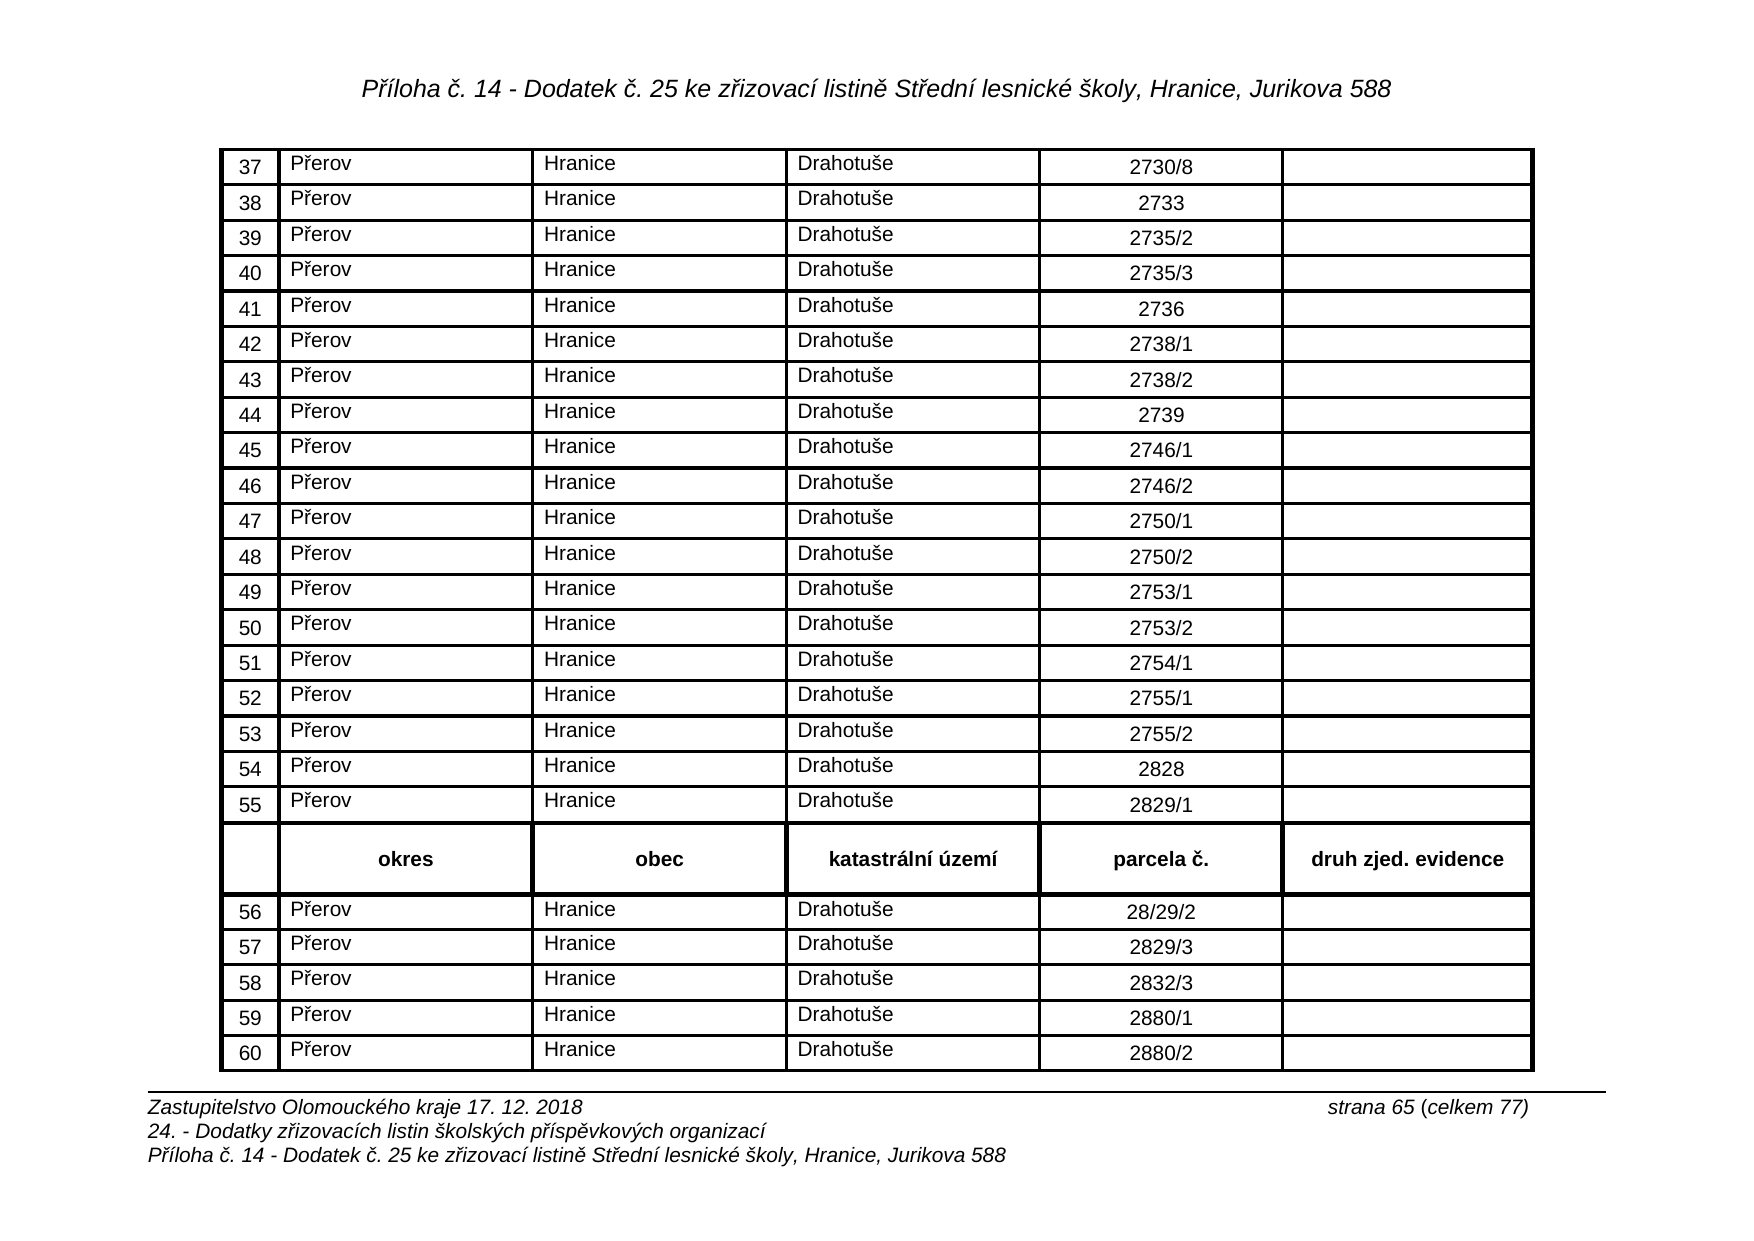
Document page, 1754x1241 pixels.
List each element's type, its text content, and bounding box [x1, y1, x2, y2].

table_cell Drahotuše [788, 151, 1038, 183]
table_cell Drahotuše [788, 505, 1038, 537]
table_cell [1284, 897, 1530, 928]
table_cell Přerov [281, 1037, 531, 1069]
table_cell Přerov [281, 931, 531, 963]
table_cell Hranice [534, 611, 785, 643]
table_cell 2754/1 [1041, 647, 1281, 679]
table_cell Přerov [281, 753, 531, 785]
table_cell 2832/3 [1041, 966, 1281, 998]
table_cell Přerov [281, 682, 531, 714]
table_cell [1284, 1002, 1530, 1034]
table_cell 58 [224, 966, 277, 998]
table_cell 2738/2 [1041, 363, 1281, 396]
table_cell Přerov [281, 293, 531, 325]
table_cell 55 [224, 788, 277, 821]
table_cell 57 [224, 931, 277, 963]
table_cell [1284, 151, 1530, 183]
table_cell Hranice [534, 470, 785, 502]
table_cell Hranice [534, 931, 785, 963]
table_cell Přerov [281, 576, 531, 608]
table_cell [1284, 611, 1530, 643]
table_cell 48 [224, 540, 277, 573]
table_cell obec [535, 825, 784, 892]
table_cell Drahotuše [788, 682, 1038, 714]
table_cell Hranice [534, 434, 785, 466]
table_cell okres [281, 825, 530, 892]
table_cell 2735/3 [1041, 257, 1281, 289]
table_cell [1284, 434, 1530, 466]
table_cell [1284, 718, 1530, 750]
table_cell Přerov [281, 363, 531, 396]
table_cell Drahotuše [788, 1002, 1038, 1034]
table_cell Hranice [534, 576, 785, 608]
table_cell 39 [224, 222, 277, 254]
table_cell [1284, 540, 1530, 573]
table_cell Hranice [534, 788, 785, 821]
table_cell 2829/1 [1041, 788, 1281, 821]
table_cell Drahotuše [788, 1037, 1038, 1069]
table_cell Drahotuše [788, 788, 1038, 821]
table_cell Hranice [534, 505, 785, 537]
table_cell 53 [224, 718, 277, 750]
table_cell 47 [224, 505, 277, 537]
table_cell 54 [224, 753, 277, 785]
table_cell 2880/2 [1041, 1037, 1281, 1069]
table_cell Drahotuše [788, 470, 1038, 502]
table_cell 2750/1 [1041, 505, 1281, 537]
table_cell [1284, 186, 1530, 218]
table_cell 59 [224, 1002, 277, 1034]
table_cell 56 [224, 897, 277, 928]
table_cell druh zjed. evidence [1285, 825, 1530, 892]
table_cell Přerov [281, 897, 531, 928]
table_cell Hranice [534, 293, 785, 325]
table_cell Hranice [534, 328, 785, 360]
table_cell [1284, 788, 1530, 821]
table_cell Drahotuše [788, 540, 1038, 573]
table_cell Hranice [534, 897, 785, 928]
table_cell [1284, 222, 1530, 254]
table_cell Drahotuše [788, 328, 1038, 360]
table_cell Hranice [534, 399, 785, 431]
table_cell 43 [224, 363, 277, 396]
table_cell Drahotuše [788, 222, 1038, 254]
table_cell Hranice [534, 186, 785, 218]
table_cell Drahotuše [788, 363, 1038, 396]
table_cell 41 [224, 293, 277, 325]
table_cell [224, 825, 277, 892]
table_cell Hranice [534, 540, 785, 573]
table_cell Hranice [534, 753, 785, 785]
table_cell Přerov [281, 151, 531, 183]
table_cell Přerov [281, 540, 531, 573]
table_cell Drahotuše [788, 931, 1038, 963]
table_cell 42 [224, 328, 277, 360]
table_cell parcela č. [1042, 825, 1280, 892]
table_cell Drahotuše [788, 718, 1038, 750]
table_cell 2730/8 [1041, 151, 1281, 183]
table_cell 2733 [1041, 186, 1281, 218]
table_cell [1284, 293, 1530, 325]
table_cell Hranice [534, 966, 785, 998]
table_cell Přerov [281, 470, 531, 502]
table_cell 51 [224, 647, 277, 679]
table_cell Hranice [534, 718, 785, 750]
table_cell Hranice [534, 647, 785, 679]
table_cell Přerov [281, 718, 531, 750]
table_cell [1284, 966, 1530, 998]
table_cell 28/29/2 [1041, 897, 1281, 928]
table_cell [1284, 682, 1530, 714]
table_cell 52 [224, 682, 277, 714]
table_cell Drahotuše [788, 897, 1038, 928]
table_cell [1284, 753, 1530, 785]
table_cell Přerov [281, 399, 531, 431]
table_cell Přerov [281, 788, 531, 821]
table_cell 2755/1 [1041, 682, 1281, 714]
table_cell 2736 [1041, 293, 1281, 325]
table_cell 2829/3 [1041, 931, 1281, 963]
table_cell [1284, 505, 1530, 537]
table_cell Hranice [534, 257, 785, 289]
table_cell 40 [224, 257, 277, 289]
table_cell Drahotuše [788, 966, 1038, 998]
table_cell Drahotuše [788, 434, 1038, 466]
table_cell 45 [224, 434, 277, 466]
table_cell Přerov [281, 647, 531, 679]
table_cell Hranice [534, 151, 785, 183]
table_cell 2739 [1041, 399, 1281, 431]
table_cell Drahotuše [788, 293, 1038, 325]
table_cell 2753/2 [1041, 611, 1281, 643]
table_cell 2735/2 [1041, 222, 1281, 254]
table_cell Hranice [534, 1002, 785, 1034]
table_cell Drahotuše [788, 399, 1038, 431]
table_cell 2746/1 [1041, 434, 1281, 466]
table_cell 46 [224, 470, 277, 502]
table_cell Drahotuše [788, 753, 1038, 785]
table_cell [1284, 399, 1530, 431]
table_cell 49 [224, 576, 277, 608]
table_cell 2828 [1041, 753, 1281, 785]
table_cell Přerov [281, 257, 531, 289]
table_cell 2750/2 [1041, 540, 1281, 573]
table_cell 2880/1 [1041, 1002, 1281, 1034]
table_cell Přerov [281, 505, 531, 537]
table_cell [1284, 257, 1530, 289]
table_cell Přerov [281, 434, 531, 466]
table_cell Drahotuše [788, 186, 1038, 218]
table_cell Hranice [534, 222, 785, 254]
table_cell Drahotuše [788, 611, 1038, 643]
table_cell [1284, 470, 1530, 502]
table_cell 2755/2 [1041, 718, 1281, 750]
table_cell Přerov [281, 328, 531, 360]
table_cell [1284, 647, 1530, 679]
table_cell Přerov [281, 611, 531, 643]
table_cell 2753/1 [1041, 576, 1281, 608]
table_cell 2746/2 [1041, 470, 1281, 502]
table_cell Přerov [281, 1002, 531, 1034]
table_cell [1284, 576, 1530, 608]
table_cell 37 [224, 151, 277, 183]
table_cell Přerov [281, 186, 531, 218]
table_cell 2738/1 [1041, 328, 1281, 360]
table_cell Drahotuše [788, 257, 1038, 289]
table_cell [1284, 931, 1530, 963]
table_cell 44 [224, 399, 277, 431]
table_cell 60 [224, 1037, 277, 1069]
table_cell 38 [224, 186, 277, 218]
table_cell Přerov [281, 966, 531, 998]
table_cell [1284, 328, 1530, 360]
table_cell Přerov [281, 222, 531, 254]
table_cell Drahotuše [788, 647, 1038, 679]
table_cell [1284, 1037, 1530, 1069]
table_cell Hranice [534, 1037, 785, 1069]
table_cell Hranice [534, 363, 785, 396]
table_cell 50 [224, 611, 277, 643]
table_cell Drahotuše [788, 576, 1038, 608]
table_cell katastrální území [789, 825, 1037, 892]
table_cell Hranice [534, 682, 785, 714]
table_cell [1284, 363, 1530, 396]
